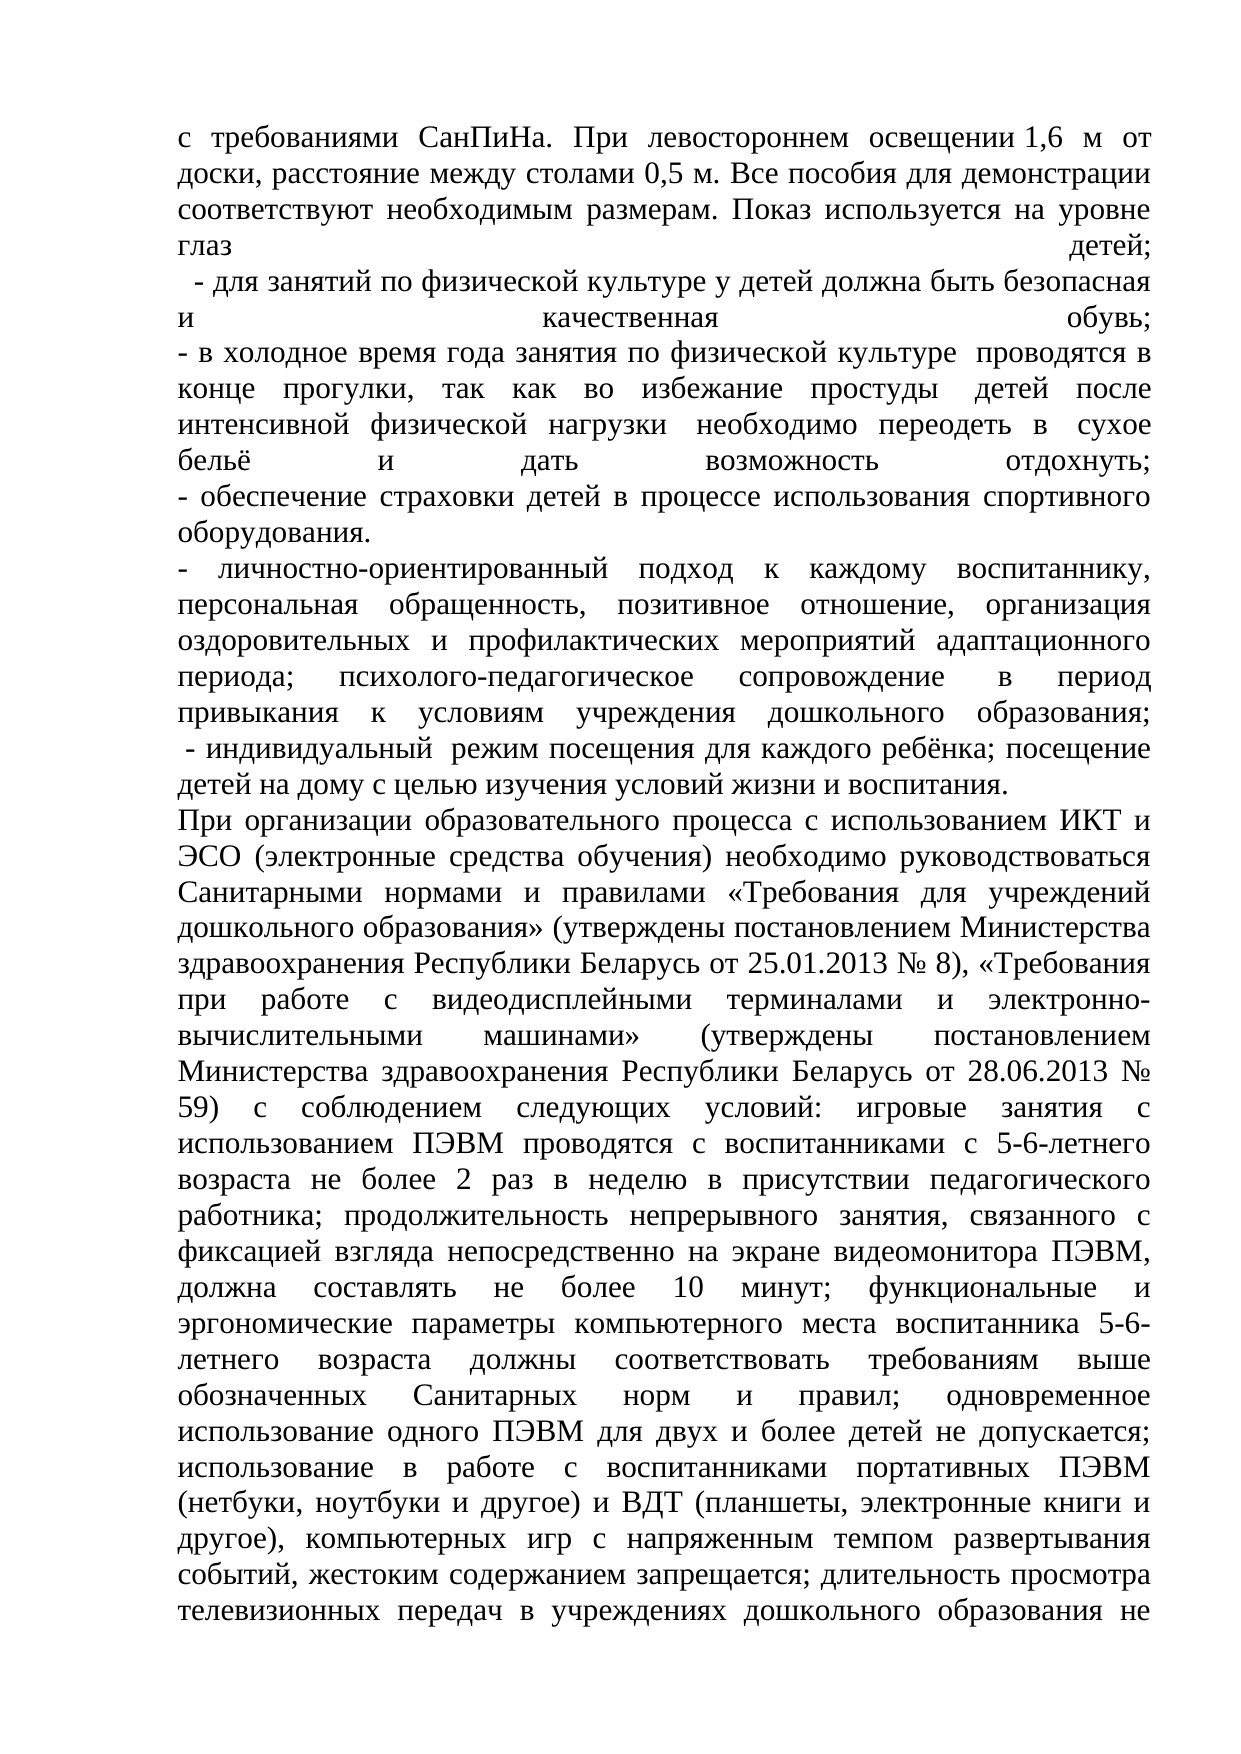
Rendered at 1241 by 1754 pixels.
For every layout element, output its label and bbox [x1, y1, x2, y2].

text [177, 118, 1152, 801]
text [177, 801, 1152, 1627]
